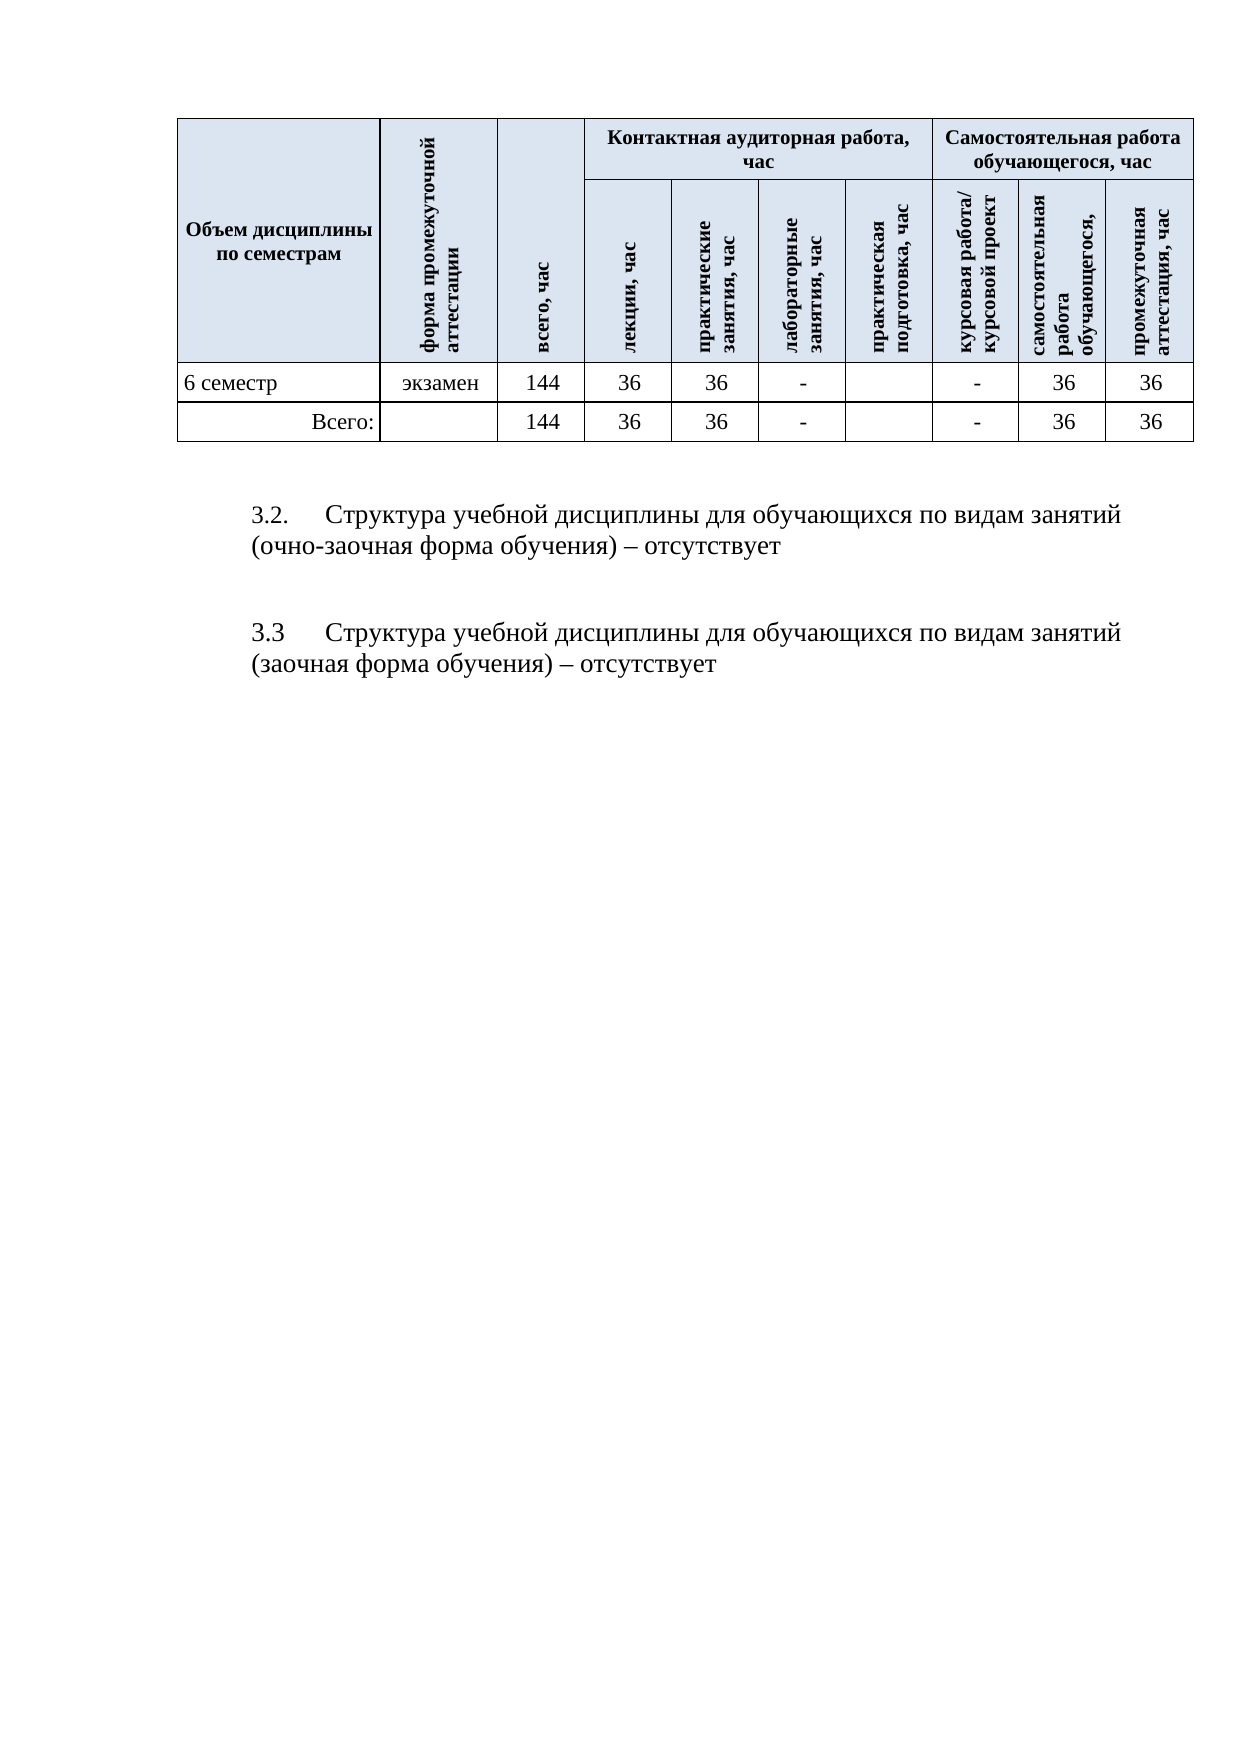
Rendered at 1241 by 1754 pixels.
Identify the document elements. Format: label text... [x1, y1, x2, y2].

table_cell 6 семестр [178, 363, 379, 401]
table_cell - [933, 363, 1018, 401]
subtitle 3.3 Структура учебной дисциплины для обучающихся по видам занятий (заочная форма обучения) – отсутствует [251, 616, 1181, 679]
table_cell 36 [1019, 403, 1105, 441]
table_cell 36 [672, 403, 758, 441]
table_cell Контактная аудиторная работа, час [585, 119, 932, 179]
table_cell лекции, час [585, 180, 671, 362]
table_cell Всего: [178, 403, 379, 441]
table_cell 36 [585, 403, 671, 441]
table_cell 36 [1106, 403, 1193, 441]
table_cell [846, 403, 932, 441]
table_cell промежуточная аттестация, час [1106, 180, 1193, 362]
table_cell практические занятия, час [672, 180, 758, 362]
table_cell экзамен [381, 363, 497, 401]
table_cell Самостоятельная работа обучающегося, час [933, 119, 1193, 179]
table_cell практическая подготовка, час [846, 180, 932, 362]
table_cell [846, 363, 932, 401]
subtitle Структура учебной дисциплины для обучающихся по видам занятий (очно-заочная форма обучения) – отсутствует [251, 498, 1181, 560]
table_cell 36 [585, 363, 671, 401]
table_cell 36 [672, 363, 758, 401]
table_cell 144 [498, 403, 584, 441]
table_cell 36 [1106, 363, 1193, 401]
table_cell - [759, 363, 845, 401]
table_cell форма промежуточной аттестации [381, 119, 497, 362]
table_cell - [759, 403, 845, 441]
table_cell курсовая работа/ курсовой проект [933, 180, 1018, 362]
table_cell Объем дисциплины по семестрам [178, 119, 379, 362]
table_cell лабораторные занятия, час [759, 180, 845, 362]
table_cell всего, час [498, 119, 584, 362]
table_cell - [933, 403, 1018, 441]
table_cell 144 [498, 363, 584, 401]
table_cell 36 [1019, 363, 1105, 401]
table_cell [381, 403, 497, 441]
table_cell самостоятельная работа обучающегося, час [1019, 180, 1105, 362]
